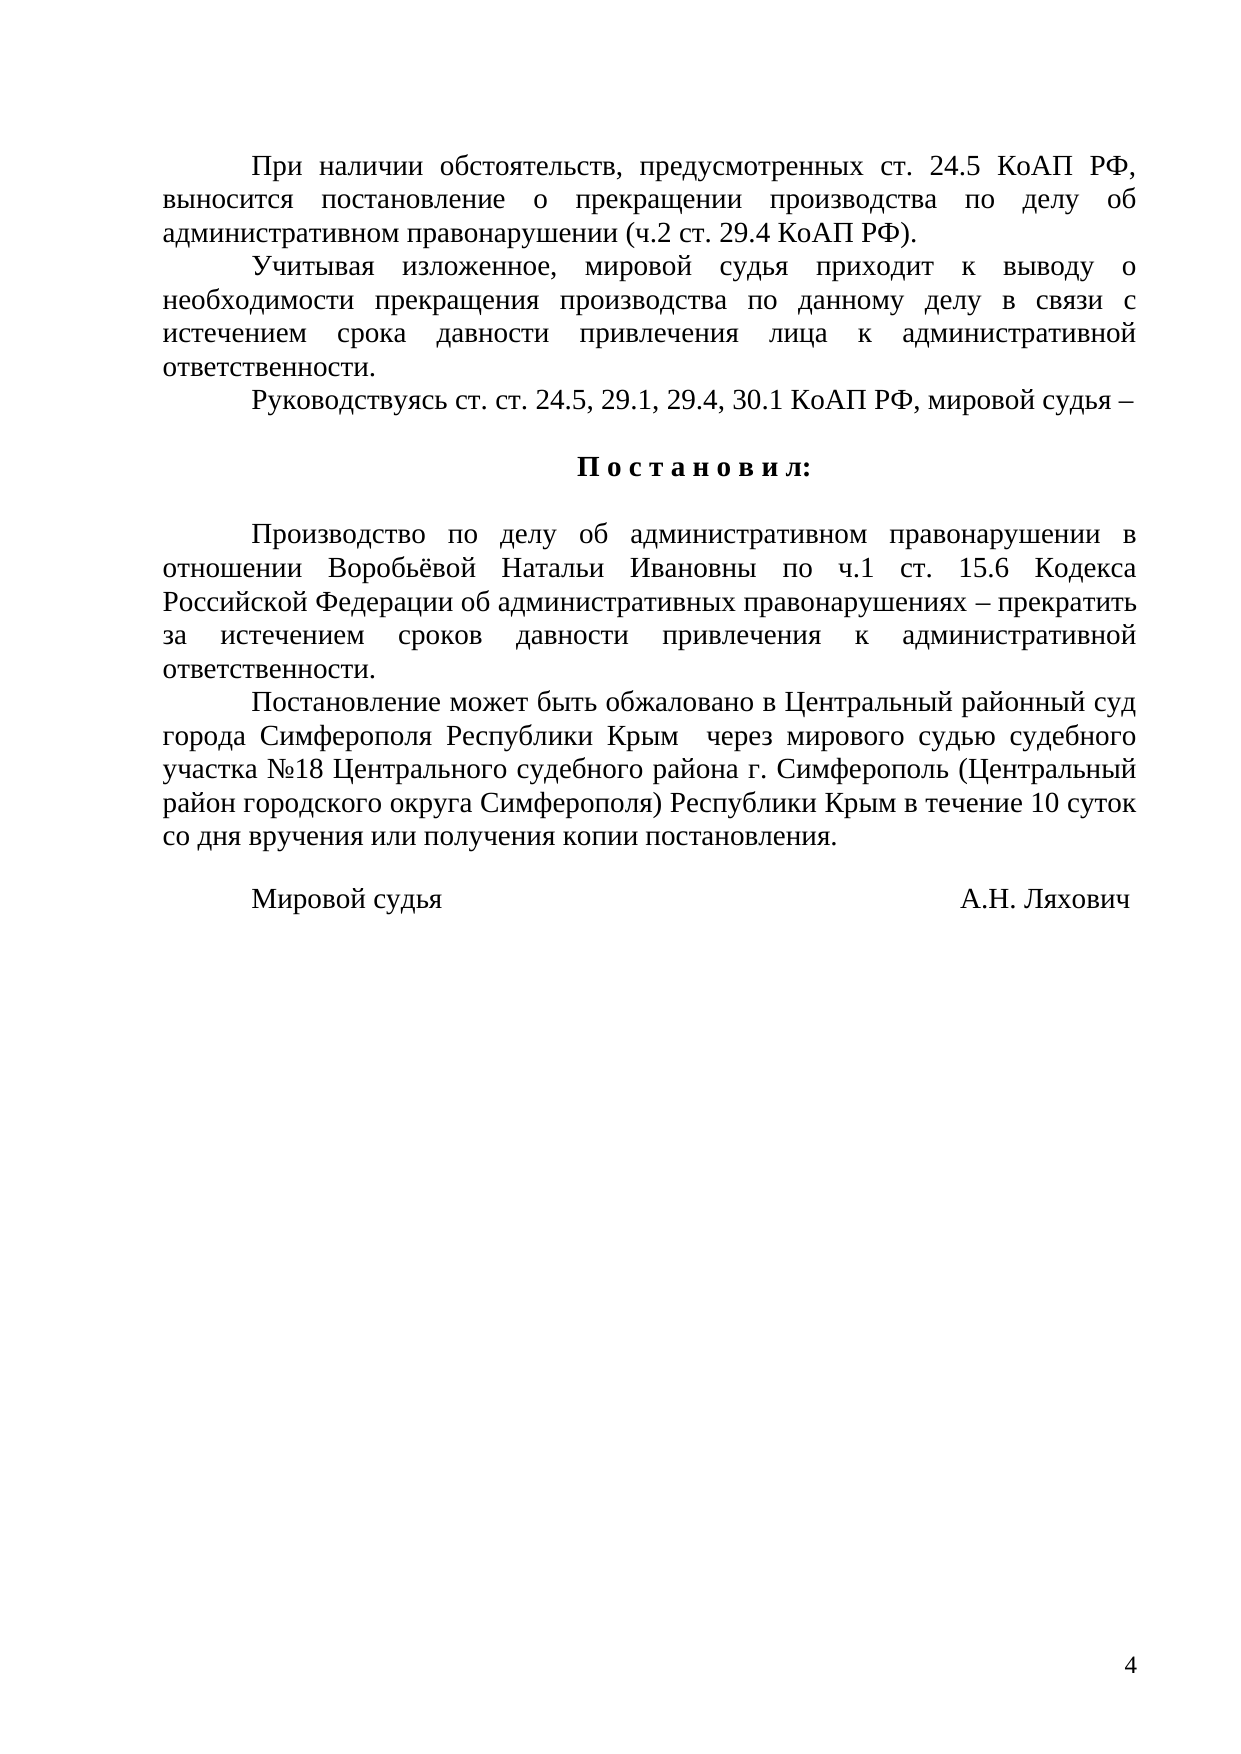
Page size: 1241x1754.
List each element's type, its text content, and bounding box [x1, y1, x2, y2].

text Производство по делу об административном правонарушении в отношении Воробьёвой Натальи Ивановны по ч.1 ст. 15.6 Кодекса Российской Федерации об административных правонарушениях – прекратить за истечением сроков давности привлечения к административной ответственности. [162, 517, 1137, 684]
text Руководствуясь ст. ст. 24.5, 29.1, 29.4, 30.1 КоАП РФ, мировой судья – [162, 382, 1137, 416]
text При наличии обстоятельств, предусмотренных ст. 24.5 КоАП РФ, выносится постановление о прекращении производства по делу об административном правонарушении (ч.2 ст. 29.4 КоАП РФ). [162, 148, 1137, 248]
text Постановление может быть обжаловано в Центральный районный суд города Симферополя Республики Крым через мирового судью судебного участка №18 Центрального судебного района г. Симферополь (Центральный район городского округа Симферополя) Республики Крым в течение 10 суток со дня вручения или получения копии постановления. [162, 684, 1137, 852]
text Учитывая изложенное, мировой судья приходит к выводу о необходимости прекращения производства по данному делу в связи с истечением срока давности привлечения лица к административной ответственности. [162, 248, 1137, 382]
text П о с т а н о в и л: [162, 449, 1137, 483]
text Мировой судья А.Н. Ляхович [162, 881, 1137, 914]
